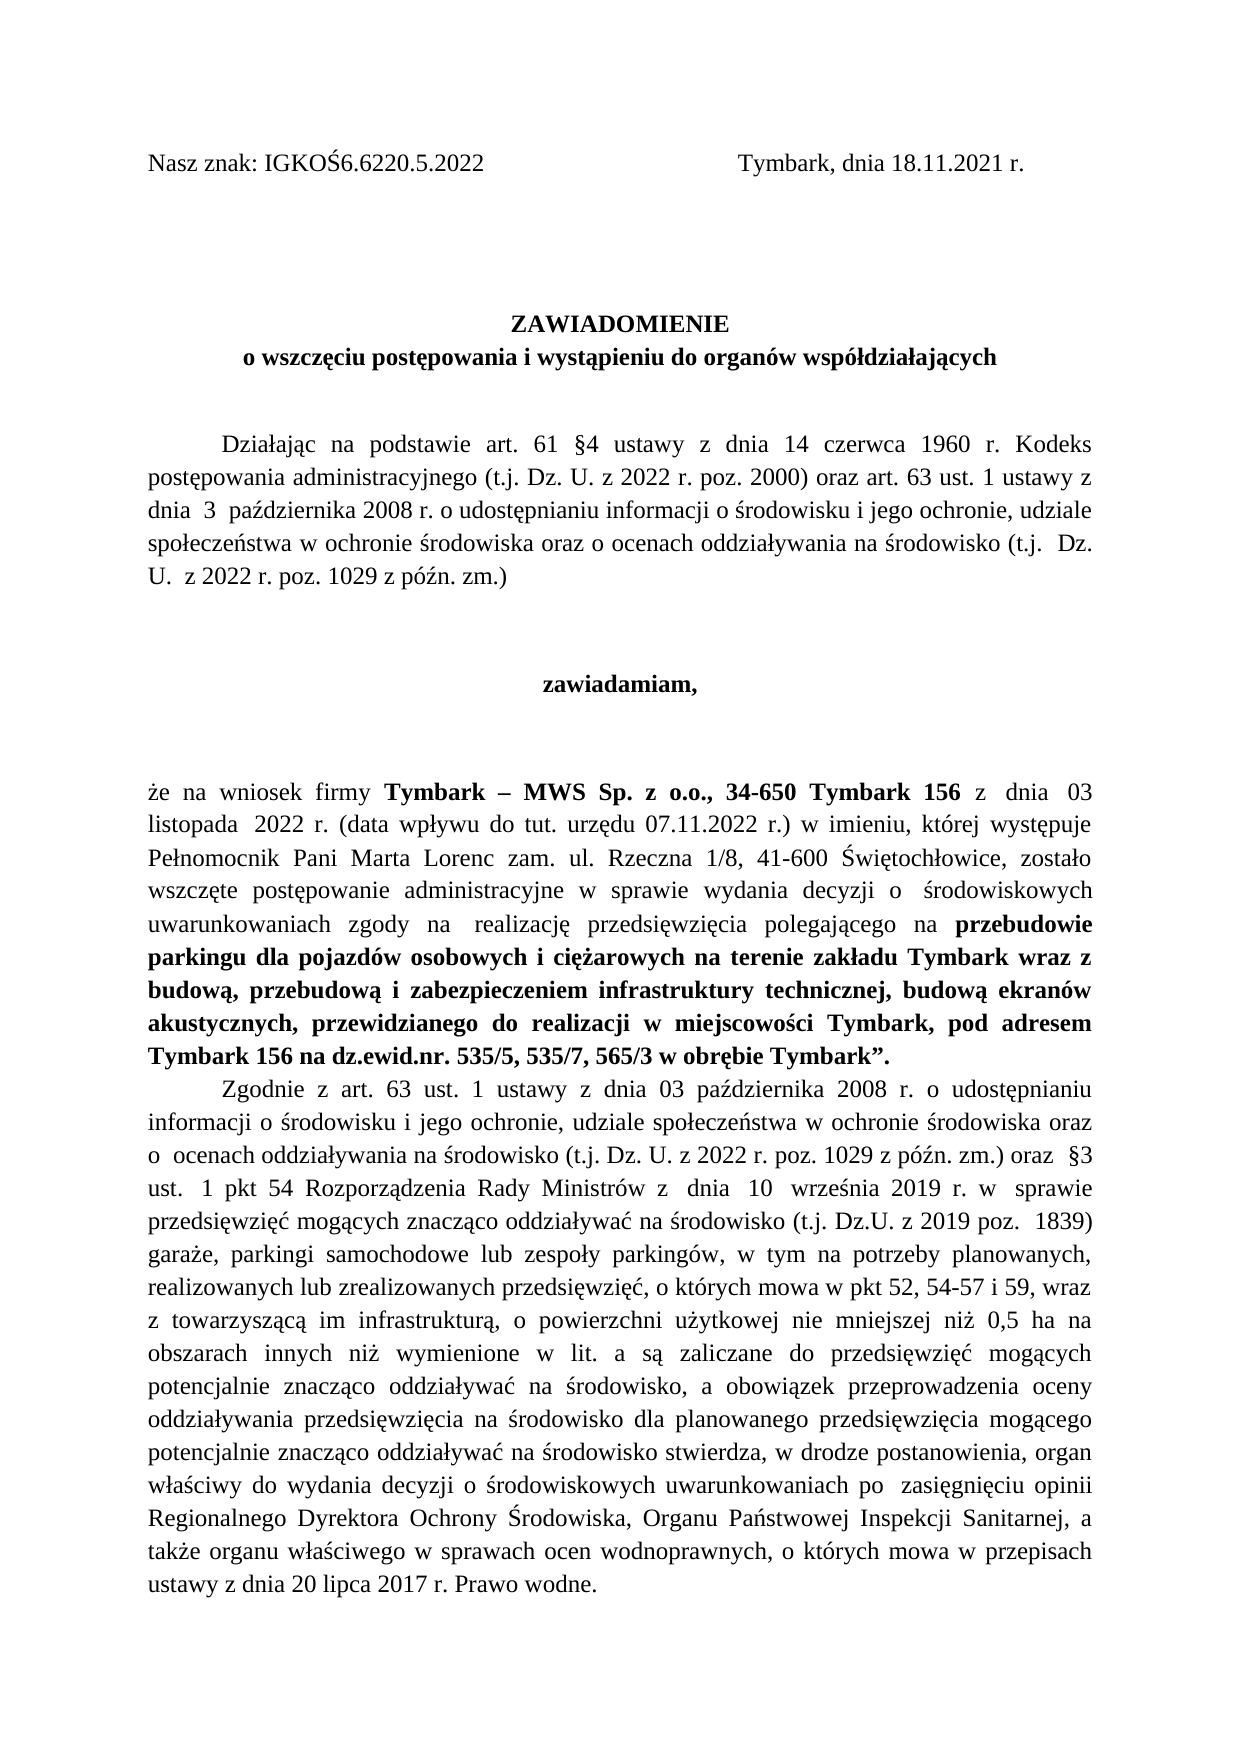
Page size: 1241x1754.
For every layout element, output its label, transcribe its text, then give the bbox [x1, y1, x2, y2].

text ZAWIADOMIENIE [148, 309, 1093, 338]
text że na wniosek firmy Tymbark – MWS Sp. z o.o., 34-650 Tymbark 156 z dnia 03 listopada 2022 r. (data wpływu do tut. urzędu 07.11.2022 r.) w imieniu, której występuje Pełnomocnik Pani Marta Lorenc zam. ul. Rzeczna 1/8, 41-600 Świętochłowice, zostało wszczęte postępowanie administracyjne w sprawie wydania decyzji o środowiskowych uwarunkowaniach zgody na realizację przedsięwzięcia polegającego na przebudowie parkingu dla pojazdów osobowych i ciężarowych na terenie zakładu Tymbark wraz z budową, przebudową i zabezpieczeniem infrastruktury technicznej, budową ekranów akustycznych, przewidzianego do realizacji w miejscowości Tymbark, pod adresem Tymbark 156 na dz.ewid.nr. 535/5, 535/7, 565/3 w obrębie Tymbark”. [148, 777, 1093, 1069]
text Działając na podstawie art. 61 §4 ustawy z dnia 14 czerwca 1960 r. Kodeks postępowania administracyjnego (t.j. Dz. U. z 2022 r. poz. 2000) oraz art. 63 ust. 1 ustawy z dnia 3 października 2008 r. o udostępnianiu informacji o środowisku i jego ochronie, udziale społeczeństwa w ochronie środowiska oraz o ocenach oddziaływania na środowisko (t.j. Dz. U. z 2022 r. poz. 1029 z późn. zm.) [148, 429, 1093, 590]
text Nasz znak: IGKOŚ6.6220.5.2022 Tymbark, dnia 18.11.2021 r. [148, 148, 1093, 176]
text zawiadamiam, [148, 669, 1093, 698]
text o wszczęciu postępowania i wystąpieniu do organów współdziałających [148, 342, 1093, 371]
text Zgodnie z art. 63 ust. 1 ustawy z dnia 03 października 2008 r. o udostępnianiu informacji o środowisku i jego ochronie, udziale społeczeństwa w ochronie środowiska oraz o ocenach oddziaływania na środowisko (t.j. Dz. U. z 2022 r. poz. 1029 z późn. zm.) oraz §3 ust. 1 pkt 54 Rozporządzenia Rady Ministrów z dnia 10 września 2019 r. w sprawie przedsięwzięć mogących znacząco oddziaływać na środowisko (t.j. Dz.U. z 2019 poz. 1839) garaże, parkingi samochodowe lub zespoły parkingów, w tym na potrzeby planowanych, realizowanych lub zrealizowanych przedsięwzięć, o których mowa w pkt 52, 54-57 i 59, wraz z towarzyszącą im infrastrukturą, o powierzchni użytkowej nie mniejszej niż 0,5 ha na obszarach innych niż wymienione w lit. a są zaliczane do przedsięwzięć mogących potencjalnie znacząco oddziaływać na środowisko, a obowiązek przeprowadzenia oceny oddziaływania przedsięwzięcia na środowisko dla planowanego przedsięwzięcia mogącego potencjalnie znacząco oddziaływać na środowisko stwierdza, w drodze postanowienia, organ właściwy do wydania decyzji o środowiskowych uwarunkowaniach po zasięgnięciu opinii Regionalnego Dyrektora Ochrony Środowiska, Organu Państwowej Inspekcji Sanitarnej, a także organu właściwego w sprawach ocen wodnoprawnych, o których mowa w przepisach ustawy z dnia 20 lipca 2017 r. Prawo wodne. [148, 1074, 1093, 1598]
